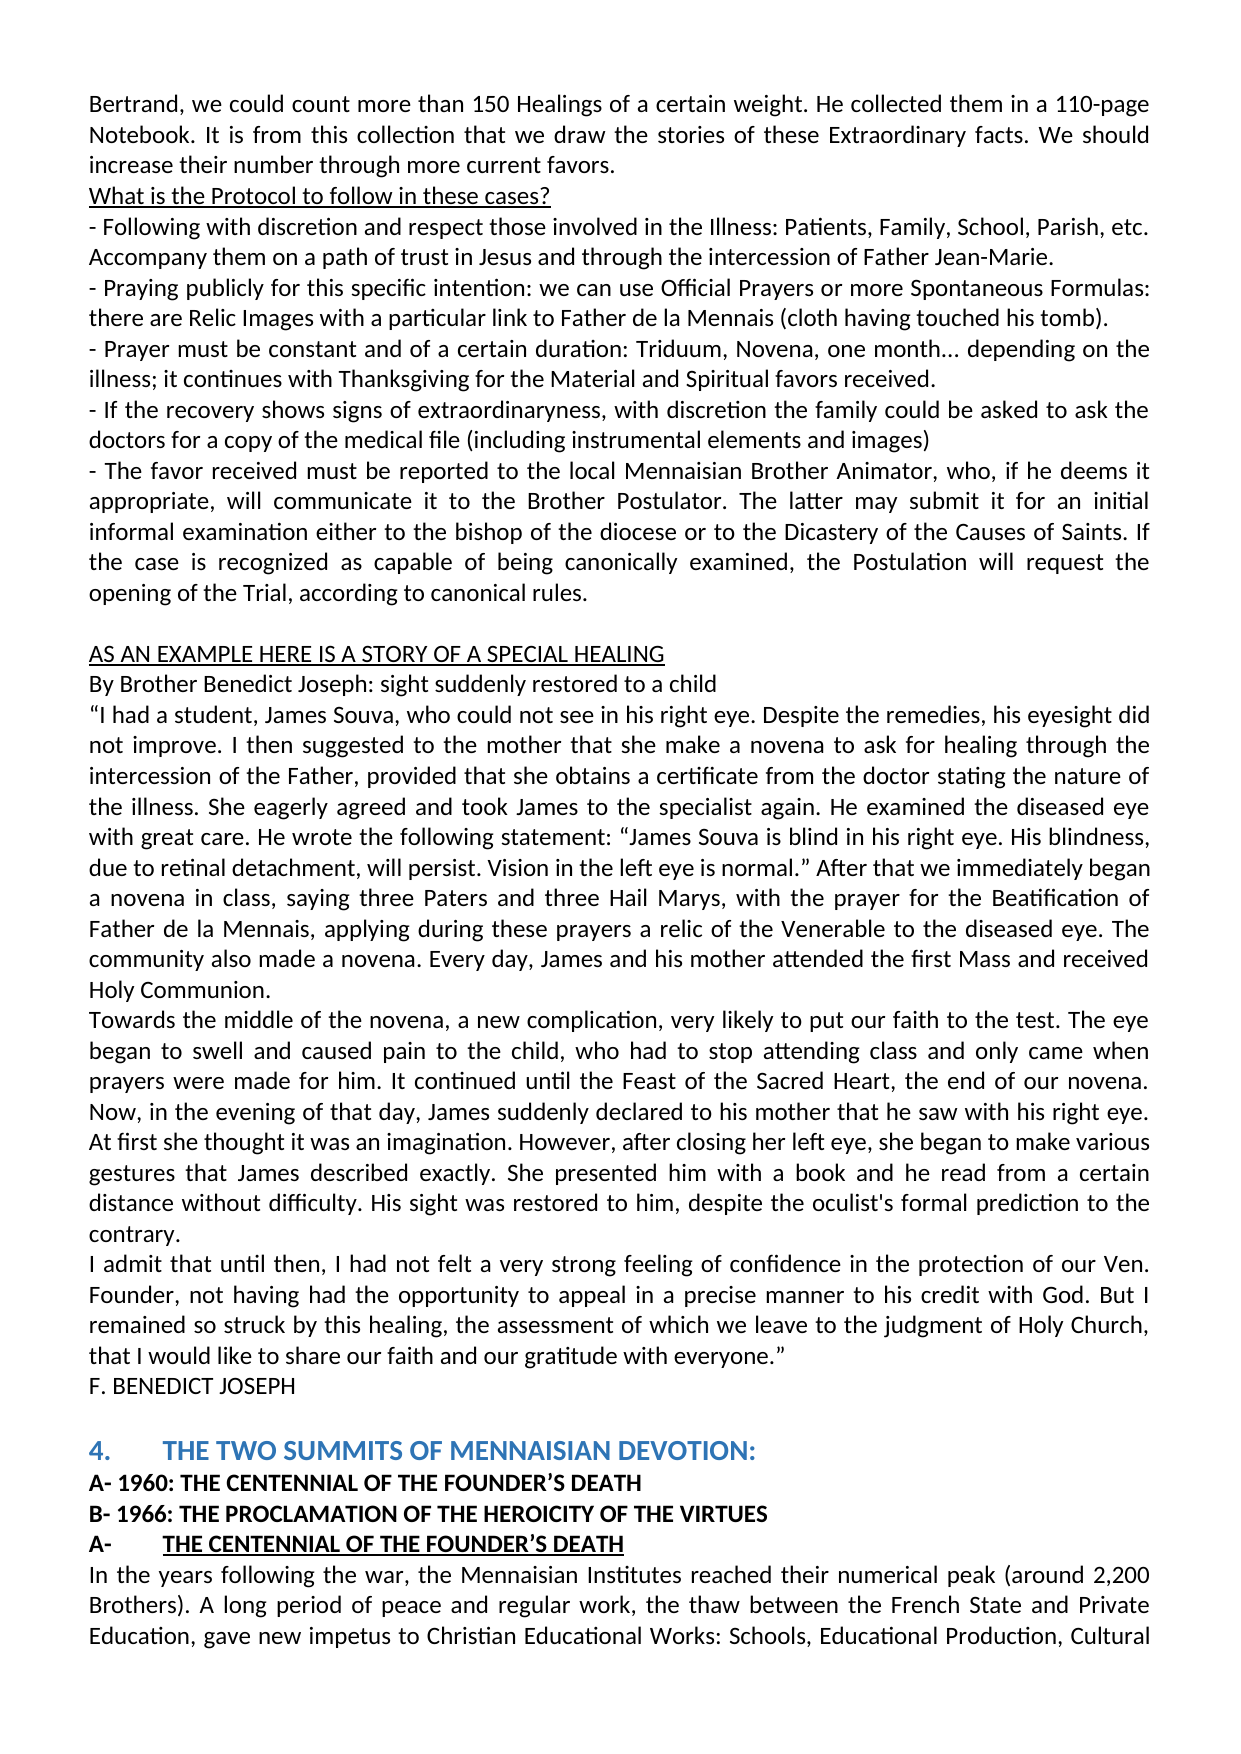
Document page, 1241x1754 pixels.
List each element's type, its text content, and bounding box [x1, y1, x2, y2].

text B- 1966: THE PROCLAMATION OF THE HEROICITY OF THE VIRTUES [89, 1498, 1152, 1528]
text - If the recovery shows signs of extraordinaryness, with discretion the family could be asked to ask the doctors for a copy of the medical file (including instrumental elements and images) [89, 394, 1152, 455]
text Towards the middle of the novena, a new complication, very likely to put our faith to the test. The eye began to swell and caused pain to the child, who had to stop attending class and only came when prayers were made for him. It continued until the Feast of the Sacred Heart, the end of our novena. Now, in the evening of that day, James suddenly declared to his mother that he saw with his right eye. At first she thought it was an imagination. However, after closing her left eye, she began to make various gestures that James described exactly. She presented him with a book and he read from a certain distance without difficulty. His sight was restored to him, despite the oculist's formal prediction to the contrary. [89, 1004, 1152, 1248]
text - Prayer must be constant and of a certain duration: Triduum, Novena, one month... depending on the illness; it continues with Thanksgiving for the Material and Spiritual favors received. [89, 333, 1152, 394]
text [89, 89, 1152, 180]
text F. BENEDICT JOSEPH [89, 1371, 1152, 1401]
text By Brother Benedict Joseph: sight suddenly restored to a child [89, 668, 1152, 699]
text A- 1960: THE CENTENNIAL OF THE FOUNDER’S DEATH [89, 1467, 1152, 1498]
text - Following with discretion and respect those involved in the Illness: Patients, Family, School, Parish, etc. Accompany them on a path of trust in Jesus and through the intercession of Father Jean-Marie. [89, 211, 1152, 272]
text - Praying publicly for this specific intention: we can use Official Prayers or more Spontaneous Formulas: there are Relic Images with a particular link to Father de la Mennais (cloth having touched his tomb). [89, 272, 1152, 333]
text AS AN EXAMPLE HERE IS A STORY OF A SPECIAL HEALING [89, 638, 1152, 668]
text I admit that until then, I had not felt a very strong feeling of confidence in the protection of our Ven. Founder, not having had the opportunity to appeal in a precise manner to his credit with God. But I remained so struck by this healing, the assessment of which we leave to the judgment of Holy Church, that I would like to share our faith and our gratitude with everyone.” [89, 1248, 1152, 1371]
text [89, 1559, 1152, 1650]
text What is the Protocol to follow in these cases? [89, 180, 1152, 211]
list THE CENTENNIAL OF THE FOUNDER’S DEATH [89, 1528, 1152, 1559]
text - The favor received must be reported to the local Mennaisian Brother Animator, who, if he deems it appropriate, will communicate it to the Brother Postulator. The latter may submit it for an initial informal examination either to the bishop of the diocese or to the Dicastery of the Causes of Saints. If the case is recognized as capable of being canonically examined, the Postulation will request the opening of the Trial, according to canonical rules. [89, 455, 1152, 607]
text “I had a student, James Souva, who could not see in his right eye. Despite the remedies, his eyesight did not improve. I then suggested to the mother that she make a novena to ask for healing through the intercession of the Father, provided that she obtains a certificate from the doctor stating the nature of the illness. She eagerly agreed and took James to the specialist again. He examined the diseased eye with great care. He wrote the following statement: “James Souva is blind in his right eye. His blindness, due to retinal detachment, will persist. Vision in the left eye is normal.” After that we immediately began a novena in class, saying three Paters and three Hail Marys, with the prayer for the Beatification of Father de la Mennais, applying during these prayers a relic of the Venerable to the diseased eye. The community also made a novena. Every day, James and his mother attended the first Mass and received Holy Communion. [89, 699, 1152, 1004]
list THE TWO SUMMITS OF MENNAISIAN DEVOTION: [89, 1432, 1152, 1467]
